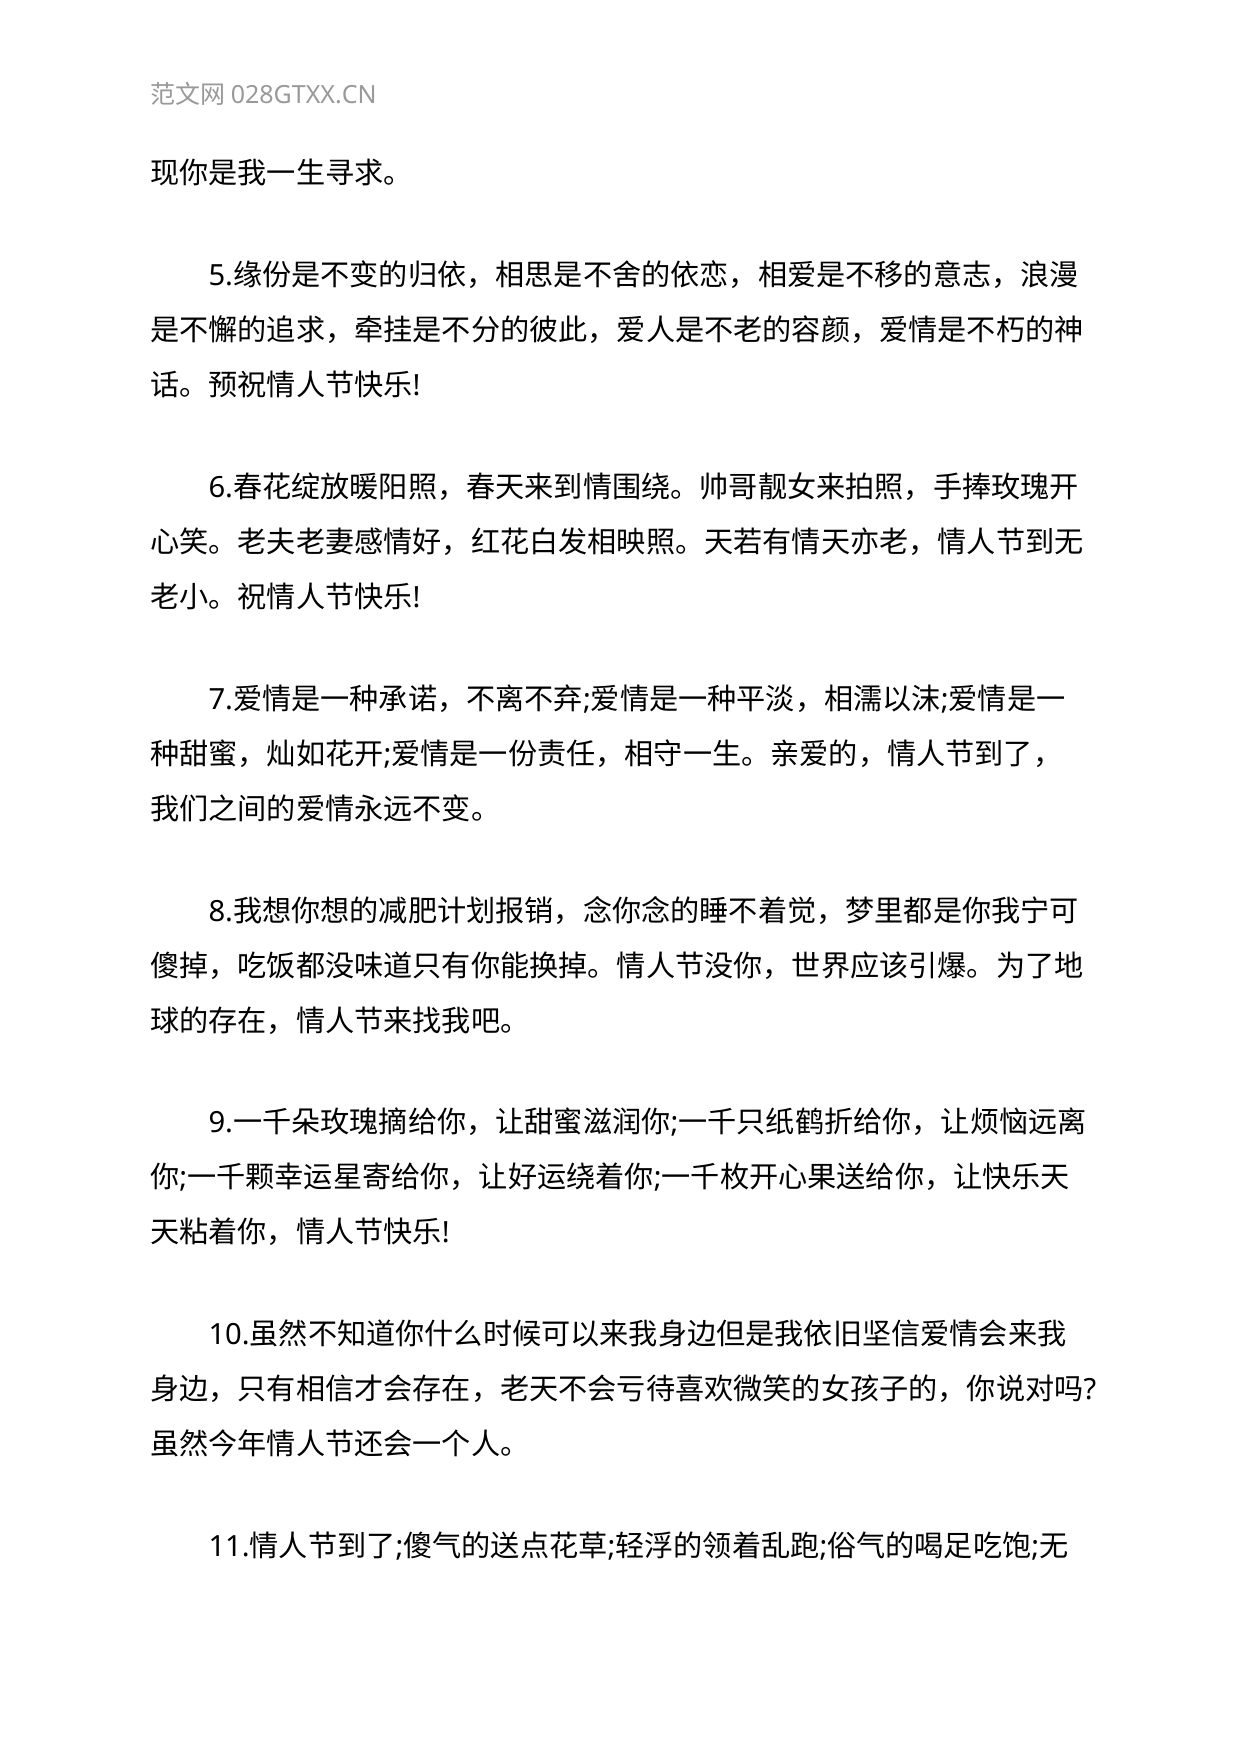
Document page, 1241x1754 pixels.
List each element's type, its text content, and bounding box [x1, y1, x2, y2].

text 9.一千朵玫瑰摘给你，让甜蜜滋润你;一千只纸鹤折给你，让烦恼远离你;一千颗幸运星寄给你，让好运绕着你;一千枚开心果送给你，让快乐天天粘着你，情人节快乐! [150, 1099, 1090, 1251]
text 10.虽然不知道你什么时候可以来我身边但是我依旧坚信爱情会来我身边，只有相信才会存在，老天不会亏待喜欢微笑的女孩子的，你说对吗?虽然今年情人节还会一个人。 [150, 1311, 1090, 1463]
text 7.爱情是一种承诺，不离不弃;爱情是一种平淡，相濡以沫;爱情是一种甜蜜，灿如花开;爱情是一份责任，相守一生。亲爱的，情人节到了，我们之间的爱情永远不变。 [150, 676, 1090, 828]
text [150, 1523, 1090, 1565]
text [150, 150, 1090, 192]
text 8.我想你想的减肥计划报销，念你念的睡不着觉，梦里都是你我宁可傻掉，吃饭都没味道只有你能换掉。情人节没你，世界应该引爆。为了地球的存在，情人节来找我吧。 [150, 887, 1090, 1039]
text 5.缘份是不变的归依，相思是不舍的依恋，相爱是不移的意志，浪漫是不懈的追求，牵挂是不分的彼此，爱人是不老的容颜，爱情是不朽的神话。预祝情人节快乐! [150, 252, 1090, 404]
text 6.春花绽放暖阳照，春天来到情围绕。帅哥靓女来拍照，手捧玫瑰开心笑。老夫老妻感情好，红花白发相映照。天若有情天亦老，情人节到无老小。祝情人节快乐! [150, 464, 1090, 616]
